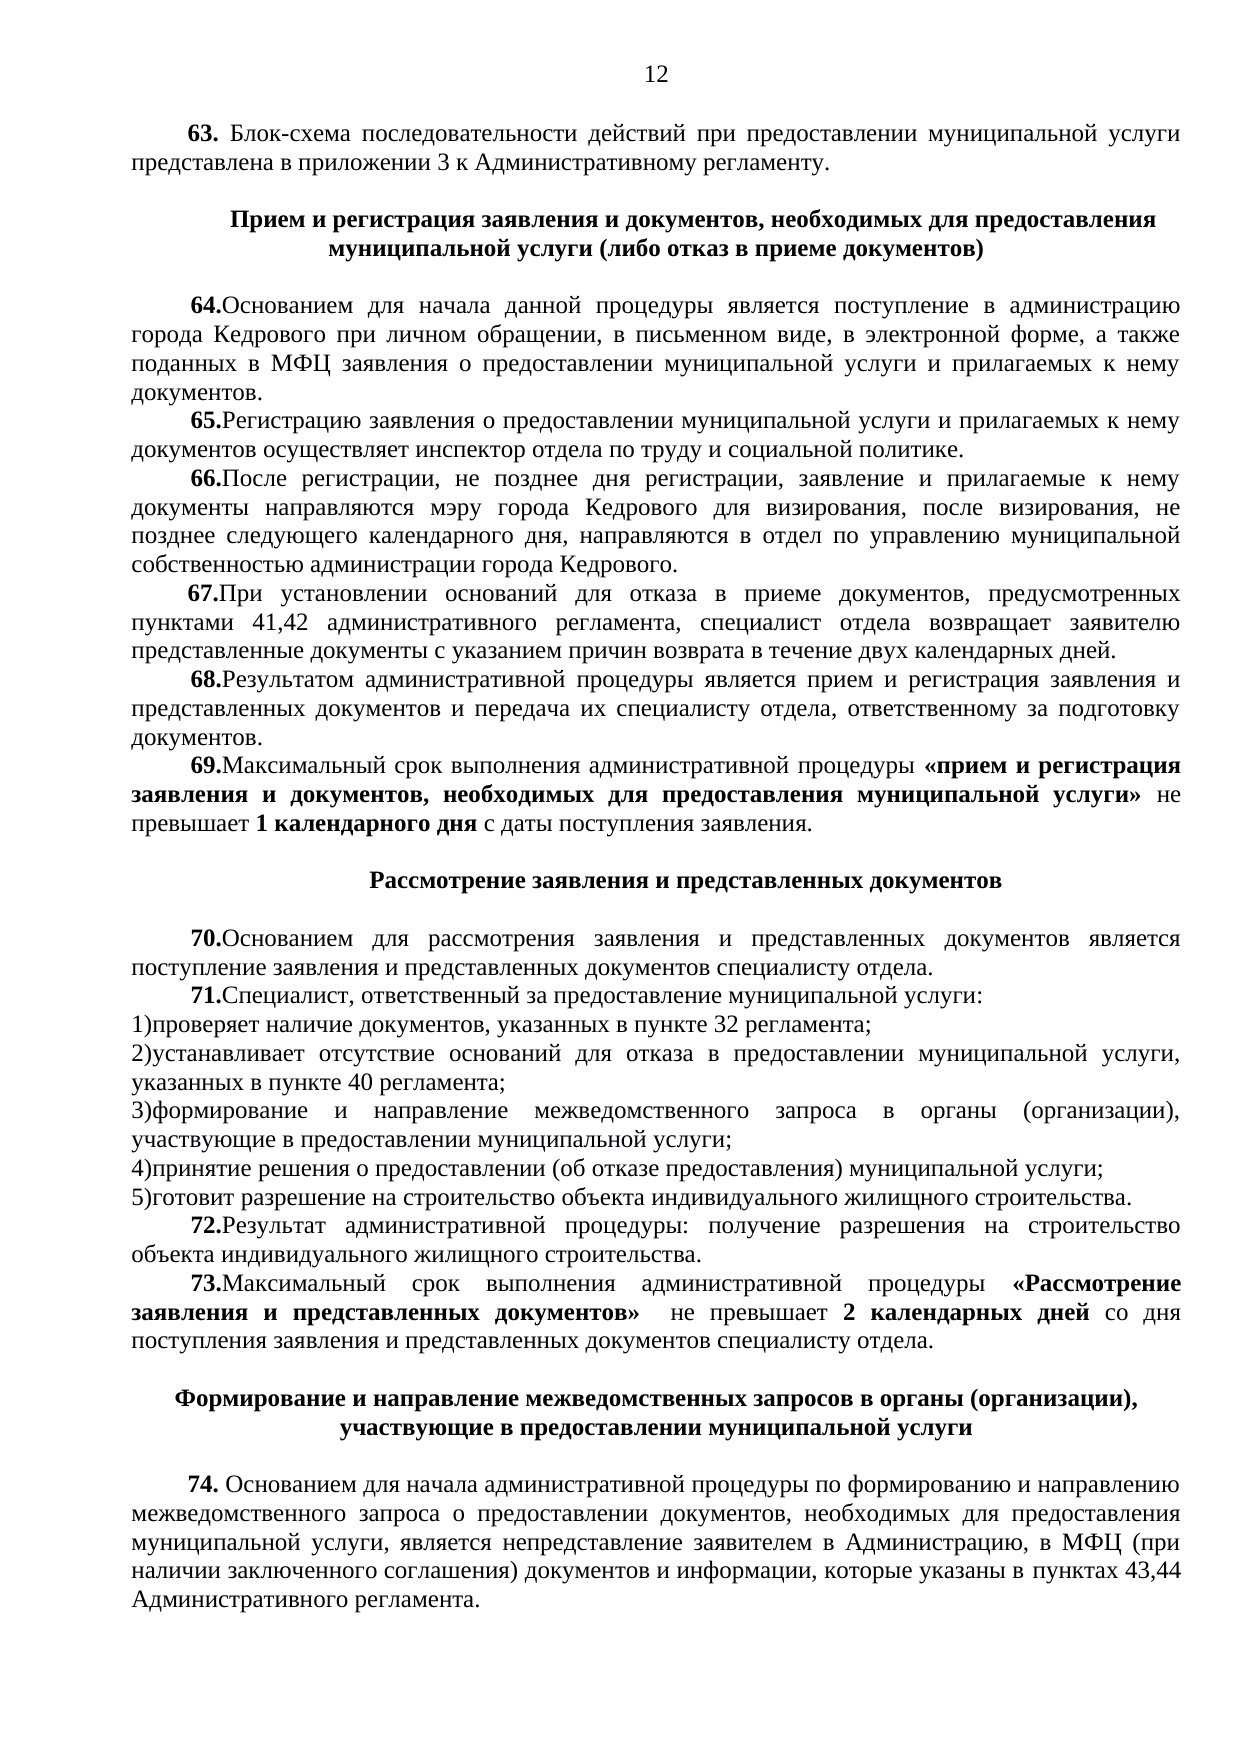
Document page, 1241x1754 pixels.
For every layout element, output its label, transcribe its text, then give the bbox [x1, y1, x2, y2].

text 63. Блок-схема последовательности действий при предоставлении муниципальной услуги представлена в приложении 3 к Административному регламенту. [131, 118, 1181, 176]
text 66.После регистрации, не позднее дня регистрации, заявление и прилагаемые к нему документы направляются мэру города Кедрового для визирования, после визирования, не позднее следующего календарного дня, направляются в отдел по управлению муниципальной собственностью администрации города Кедрового. [131, 463, 1181, 578]
text 3)формирование и направление межведомственного запроса в органы (организации), участвующие в предоставлении муниципальной услуги; [131, 1096, 1181, 1153]
text 69.Максимальный срок выполнения административной процедуры «прием и регистрация заявления и документов, необходимых для предоставления муниципальной услуги» не превышает 1 календарного дня с даты поступления заявления. [131, 751, 1181, 837]
text 73.Максимальный срок выполнения административной процедуры «Рассмотрение заявления и представленных документов» не превышает 2 календарных дней со дня поступления заявления и представленных документов специалисту отдела. [131, 1268, 1181, 1354]
text 64.Основанием для начала данной процедуры является поступление в администрацию города Кедрового при личном обращении, в письменном виде, в электронной форме, а также поданных в МФЦ заявления о предоставлении муниципальной услуги и прилагаемых к нему документов. [131, 291, 1181, 406]
text 5)готовит разрешение на строительство объекта индивидуального жилищного строительства. [131, 1182, 1181, 1211]
text 2)устанавливает отсутствие оснований для отказа в предоставлении муниципальной услуги, указанных в пункте 40 регламента; [131, 1038, 1181, 1096]
text 67.При установлении оснований для отказа в приеме документов, предусмотренных пунктами 41,42 административного регламента, специалист отдела возвращает заявителю представленные документы с указанием причин возврата в течение двух календарных дней. [131, 578, 1181, 664]
text Рассмотрение заявления и представленных документов [131, 866, 1181, 894]
text 68.Результатом административной процедуры является прием и регистрация заявления и представленных документов и передача их специалисту отдела, ответственному за подготовку документов. [131, 664, 1181, 751]
text Формирование и направление межведомственных запросов в органы (организации), участвующие в предоставлении муниципальной услуги [131, 1383, 1181, 1441]
text 74. Основанием для начала административной процедуры по формированию и направлению межведомственного запроса о предоставлении документов, необходимых для предоставления муниципальной услуги, является непредставление заявителем в Администрацию, в МФЦ (при наличии заключенного соглашения) документов и информации, которые указаны в пунктах 43,44 Административного регламента. [131, 1469, 1181, 1613]
text 72.Результат административной процедуры: получение разрешения на строительство объекта индивидуального жилищного строительства. [131, 1211, 1181, 1268]
text Прием и регистрация заявления и документов, необходимых для предоставления муниципальной услуги (либо отказ в приеме документов) [131, 204, 1181, 262]
text 65.Регистрацию заявления о предоставлении муниципальной услуги и прилагаемых к нему документов осуществляет инспектор отдела по труду и социальной политике. [131, 406, 1181, 463]
text 4)принятие решения о предоставлении (об отказе предоставления) муниципальной услуги; [131, 1153, 1181, 1182]
text 71.Специалист, ответственный за предоставление муниципальной услуги: [131, 981, 1181, 1009]
text 1)проверяет наличие документов, указанных в пункте 32 регламента; [131, 1009, 1181, 1038]
text 70.Основанием для рассмотрения заявления и представленных документов является поступление заявления и представленных документов специалисту отдела. [131, 923, 1181, 981]
